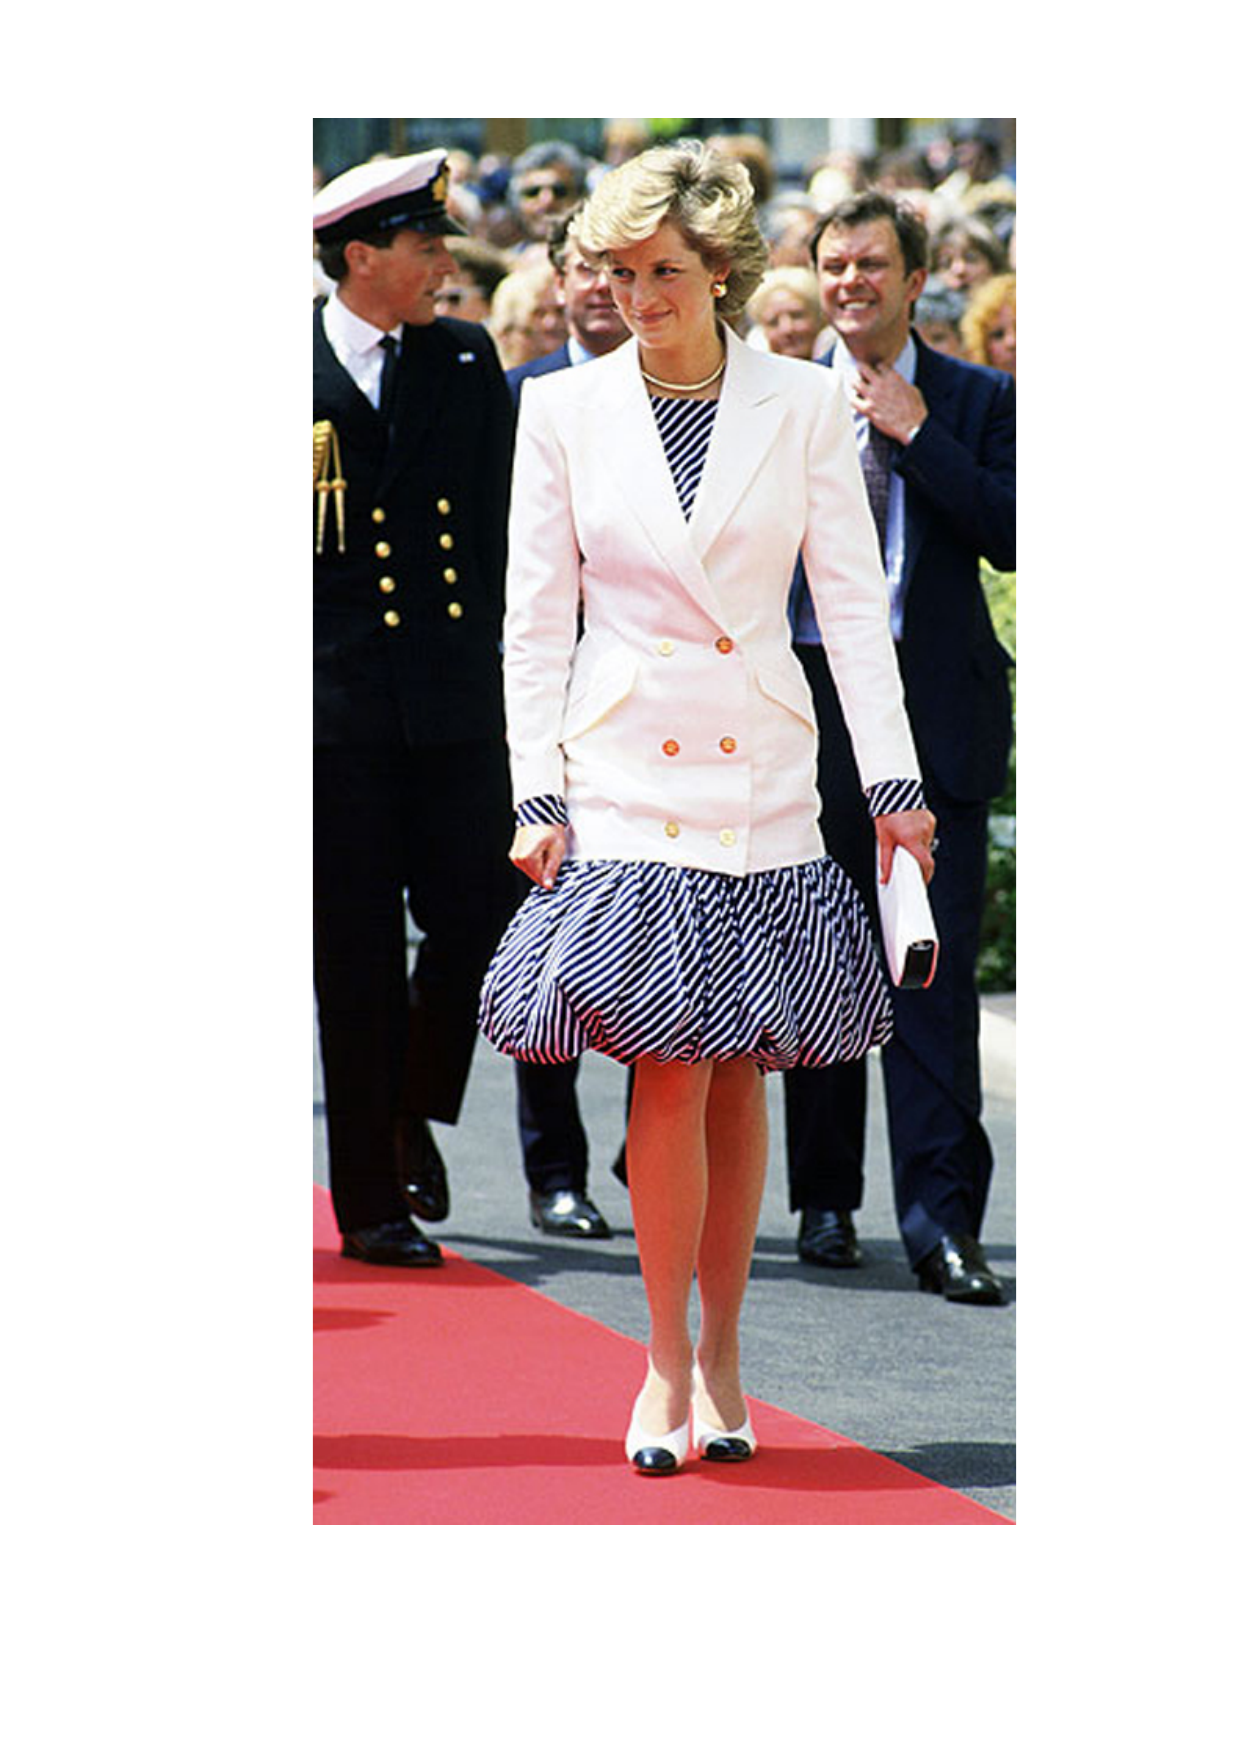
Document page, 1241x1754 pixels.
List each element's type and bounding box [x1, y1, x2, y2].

picture [312, 118, 1017, 1525]
